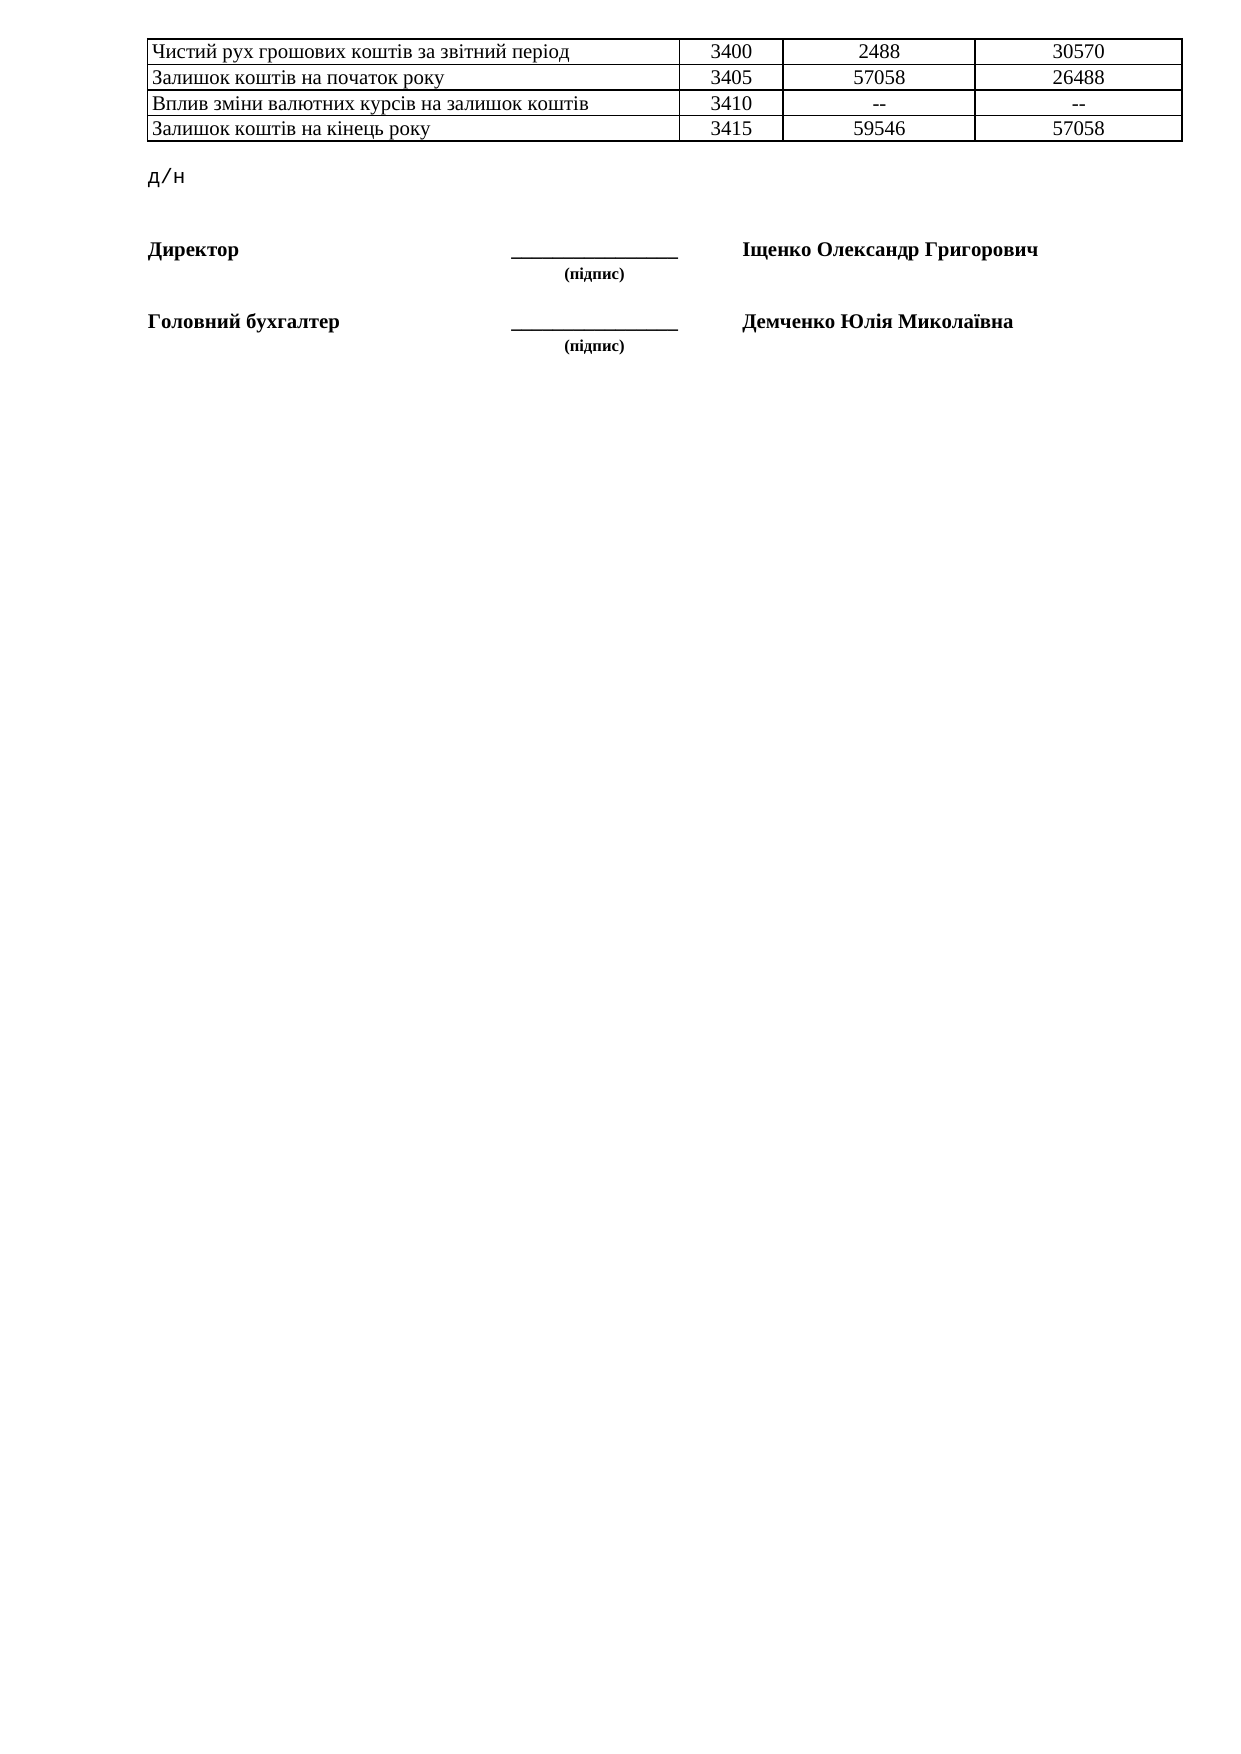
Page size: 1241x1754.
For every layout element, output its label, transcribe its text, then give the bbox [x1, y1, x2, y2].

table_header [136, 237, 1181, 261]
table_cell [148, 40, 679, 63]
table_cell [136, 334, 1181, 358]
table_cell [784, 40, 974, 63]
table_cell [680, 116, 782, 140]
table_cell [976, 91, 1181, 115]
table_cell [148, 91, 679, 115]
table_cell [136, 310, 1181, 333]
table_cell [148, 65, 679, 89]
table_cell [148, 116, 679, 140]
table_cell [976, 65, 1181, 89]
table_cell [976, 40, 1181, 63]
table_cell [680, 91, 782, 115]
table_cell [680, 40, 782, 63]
text д/н [148, 166, 1181, 189]
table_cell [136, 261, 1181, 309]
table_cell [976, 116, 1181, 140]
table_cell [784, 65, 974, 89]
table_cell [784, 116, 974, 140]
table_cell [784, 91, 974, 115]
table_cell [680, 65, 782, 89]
